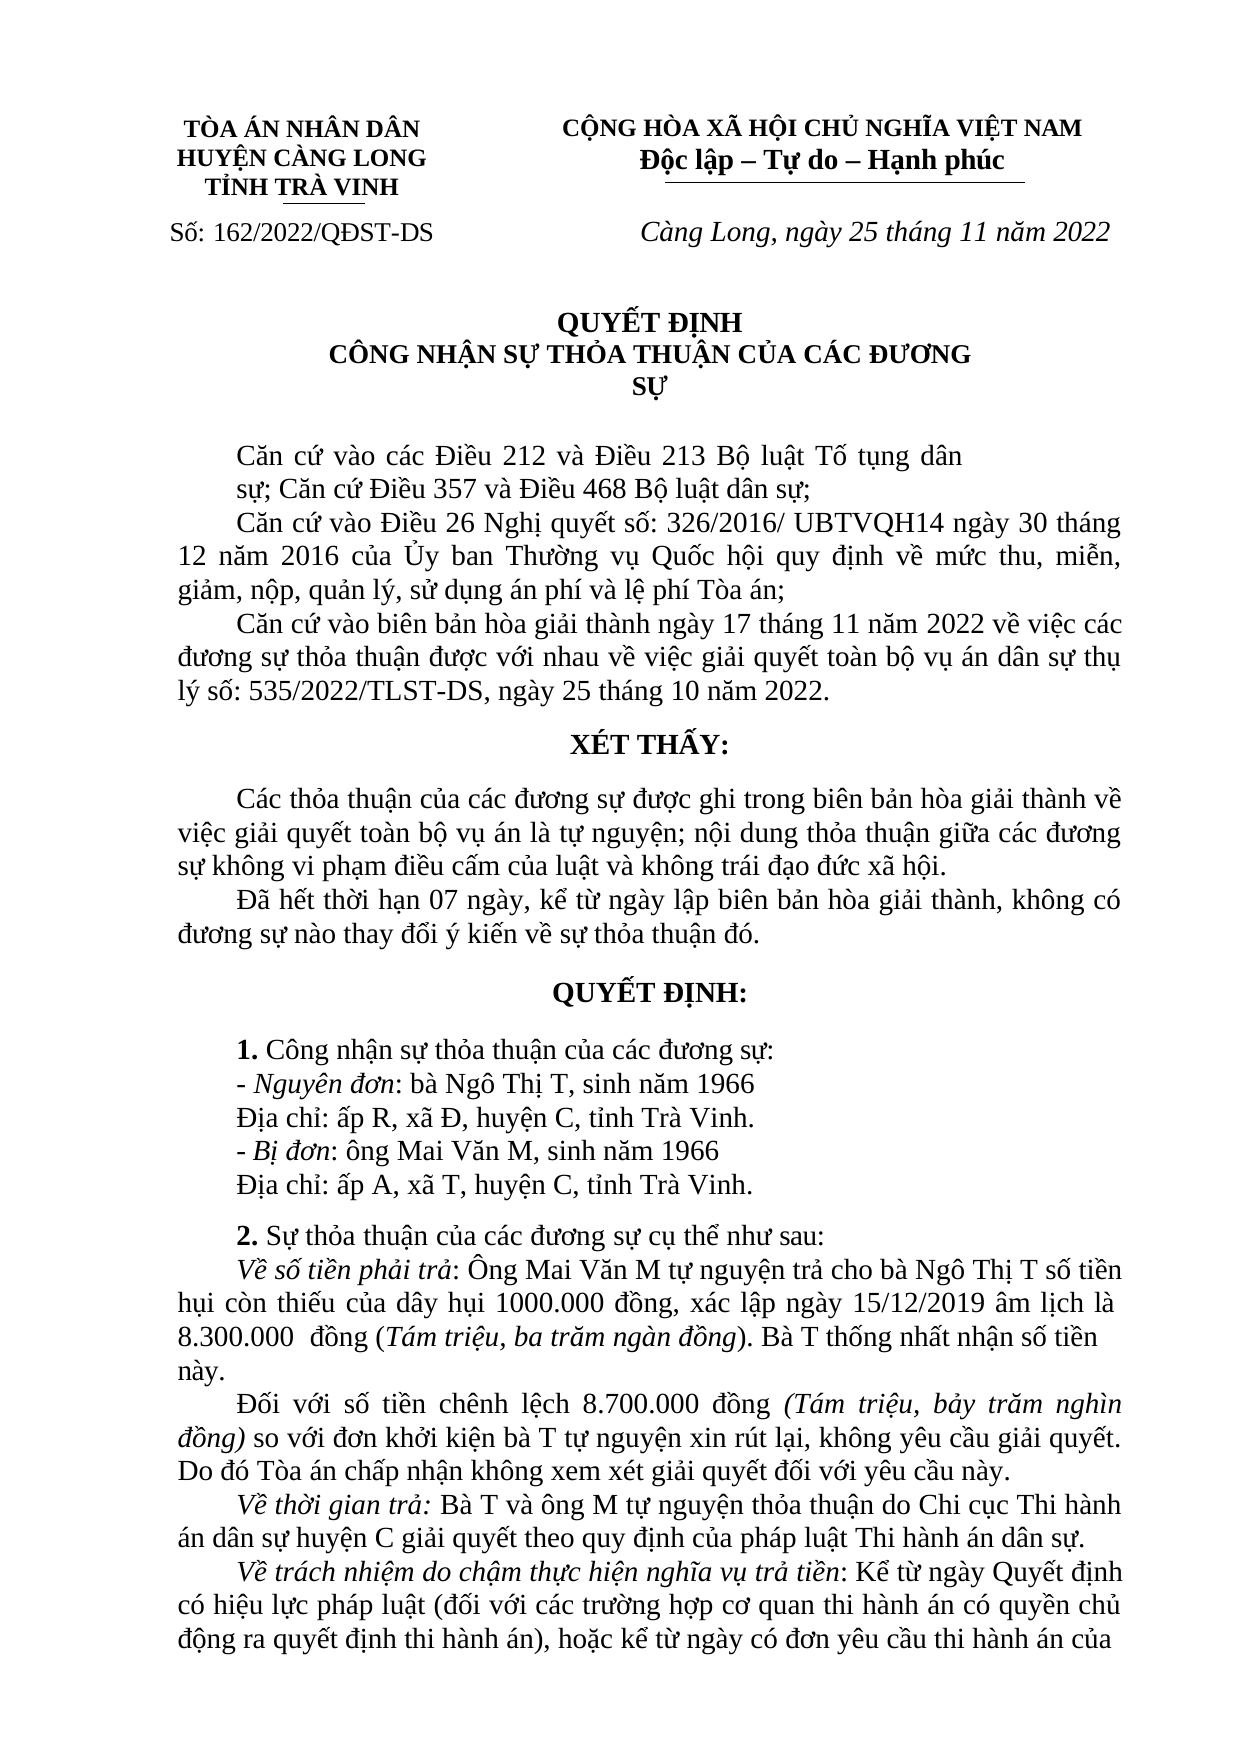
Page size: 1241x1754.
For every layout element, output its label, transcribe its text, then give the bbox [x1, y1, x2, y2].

subtitle XÉT THẤY: [308, 727, 991, 761]
text Đã hết thời hạn 07 ngày, kể từ ngày lập biên bản hòa giải thành, không có đương sự nào thay đổi ý kiến về sự thỏa thuận đó. [177, 882, 1122, 949]
text Về trách nhiệm do chậm thực hiện nghĩa vụ trả tiền: Kể từ ngày Quyết định có hiệu lực pháp luật (đối với các trường hợp cơ quan thi hành án có quyền chủ động ra quyết định thi hành án), hoặc kể từ ngày có đơn yêu cầu thi hành án của [177, 1554, 1123, 1654]
text Về thời gian trả: Bà T và ông M tự nguyện thỏa thuận do Chi cục Thi hành án dân sự huyện C giải quyết theo quy định của pháp luật Thi hành án dân sự. [177, 1487, 1122, 1554]
table_header TÒA ÁN NHÂN DÂN HUYỆN CÀNG LONG TỈNH TRÀ VINH Số: 162/2022/QĐST-DS [163, 115, 498, 250]
text Đối với số tiền chênh lệch 8.700.000 đồng (Tám triệu, bảy trăm nghìn đồng) so với đơn khởi kiện bà T tự nguyện xin rút lại, không yêu cầu giải quyết. Do đó Tòa án chấp nhận không xem xét giải quyết đối với yêu cầu này. [177, 1386, 1122, 1487]
text Căn cứ vào các Điều 212 và Điều 213 Bộ luật Tố tụng dân sự; Căn cứ Điều 357 và Điều 468 Bộ luật dân sự; [236, 438, 963, 505]
list Nguyên đơn: bà Ngô Thị T, sinh năm 1966 Địa chỉ: ấp R, xã Đ, huyện C, tỉnh Trà Vinh. [236, 1066, 755, 1133]
text Căn cứ vào biên bản hòa giải thành ngày 17 tháng 11 năm 2022 về việc các đương sự thỏa thuận được với nhau về việc giải quyết toàn bộ vụ án dân sự thụ lý số: 535/2022/TLST-DS, ngày 25 tháng 10 năm 2022. [177, 606, 1123, 706]
list Công nhận sự thỏa thuận của các đương sự: [236, 1033, 1134, 1066]
text CÔNG NHẬN SỰ THỎA THUẬN CỦA CÁC ĐƯƠNG SỰ [308, 339, 991, 401]
text Căn cứ vào Điều 26 Nghị quyết số: 326/2016/ UBTVQH14 ngày 30 tháng 12 năm 2016 của Ủy ban Thường vụ Quốc hội quy định về mức thu, miễn, giảm, nộp, quản lý, sử dụng án phí và lệ phí Tòa án; [177, 505, 1122, 606]
text Các thỏa thuận của các đương sự được ghi trong biên bản hòa giải thành về việc giải quyết toàn bộ vụ án là tự nguyện; nội dung thỏa thuận giữa các đương sự không vi phạm điều cấm của luật và không trái đạo đức xã hội. [177, 781, 1122, 882]
list Bị đơn: ông Mai Văn M, sinh năm 1966 Địa chỉ: ấp A, xã T, huyện C, tỉnh Trà Vinh. [236, 1133, 754, 1201]
list Sự thỏa thuận của các đương sự cụ thể như sau: [236, 1218, 1134, 1252]
subtitle QUYẾT ĐỊNH: [308, 975, 991, 1008]
text Về số tiền phải trả: Ông Mai Văn M tự nguyện trả cho bà Ngô Thị T số tiền hụi còn thiếu của dây hụi 1000.000 đồng, xác lập ngày 15/12/2019 âm lịch là [177, 1252, 1122, 1319]
subtitle QUYẾT ĐỊNH [308, 305, 991, 338]
table_header CỘNG HÒA XÃ HỘI CHỦ NGHĨA VIỆT NAM Độc lập – Tự do – Hạnh phúc Càng Long, ngày 25 tháng 11 năm 2022 [499, 115, 1117, 250]
text 8.300.000 đồng (Tám triệu, ba trăm ngàn đồng). Bà T thống nhất nhận số tiền này. [177, 1319, 1134, 1386]
